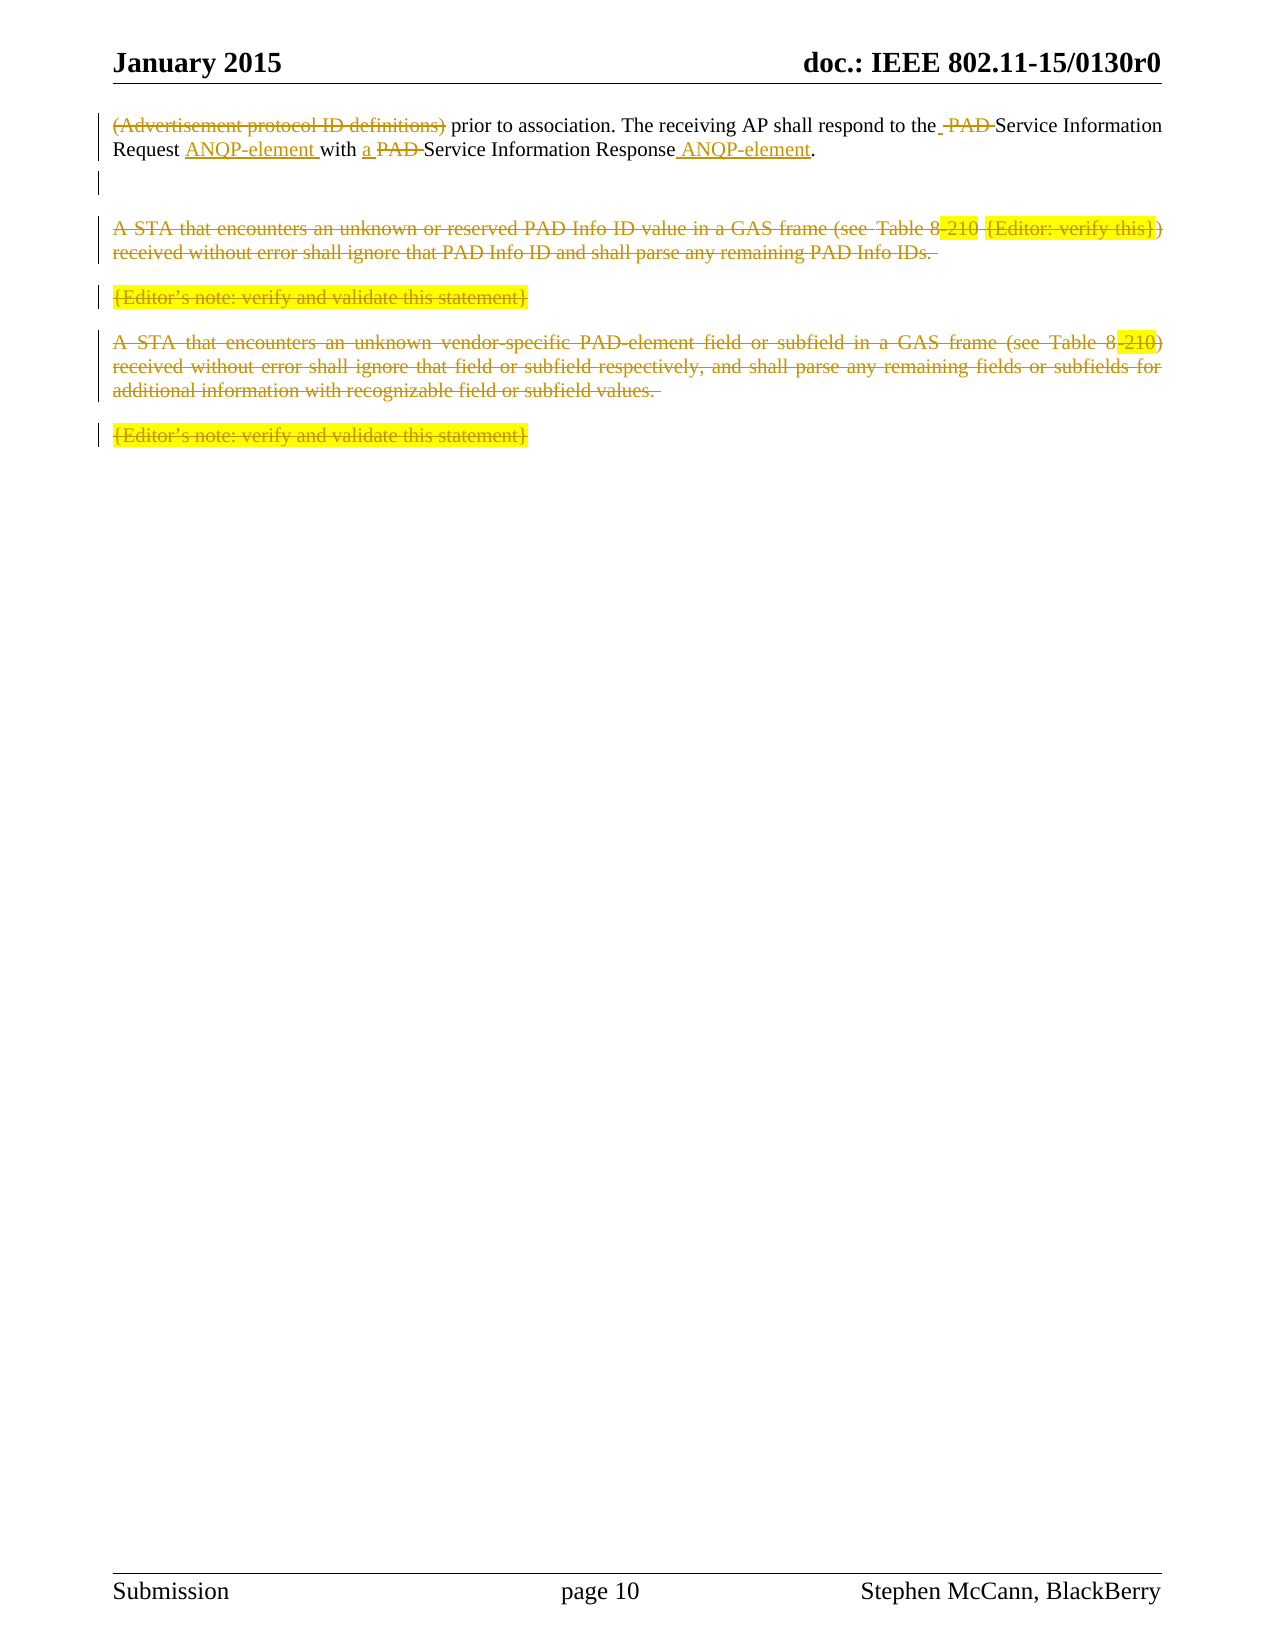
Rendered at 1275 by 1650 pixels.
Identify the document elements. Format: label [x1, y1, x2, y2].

text [112, 112, 1162, 161]
